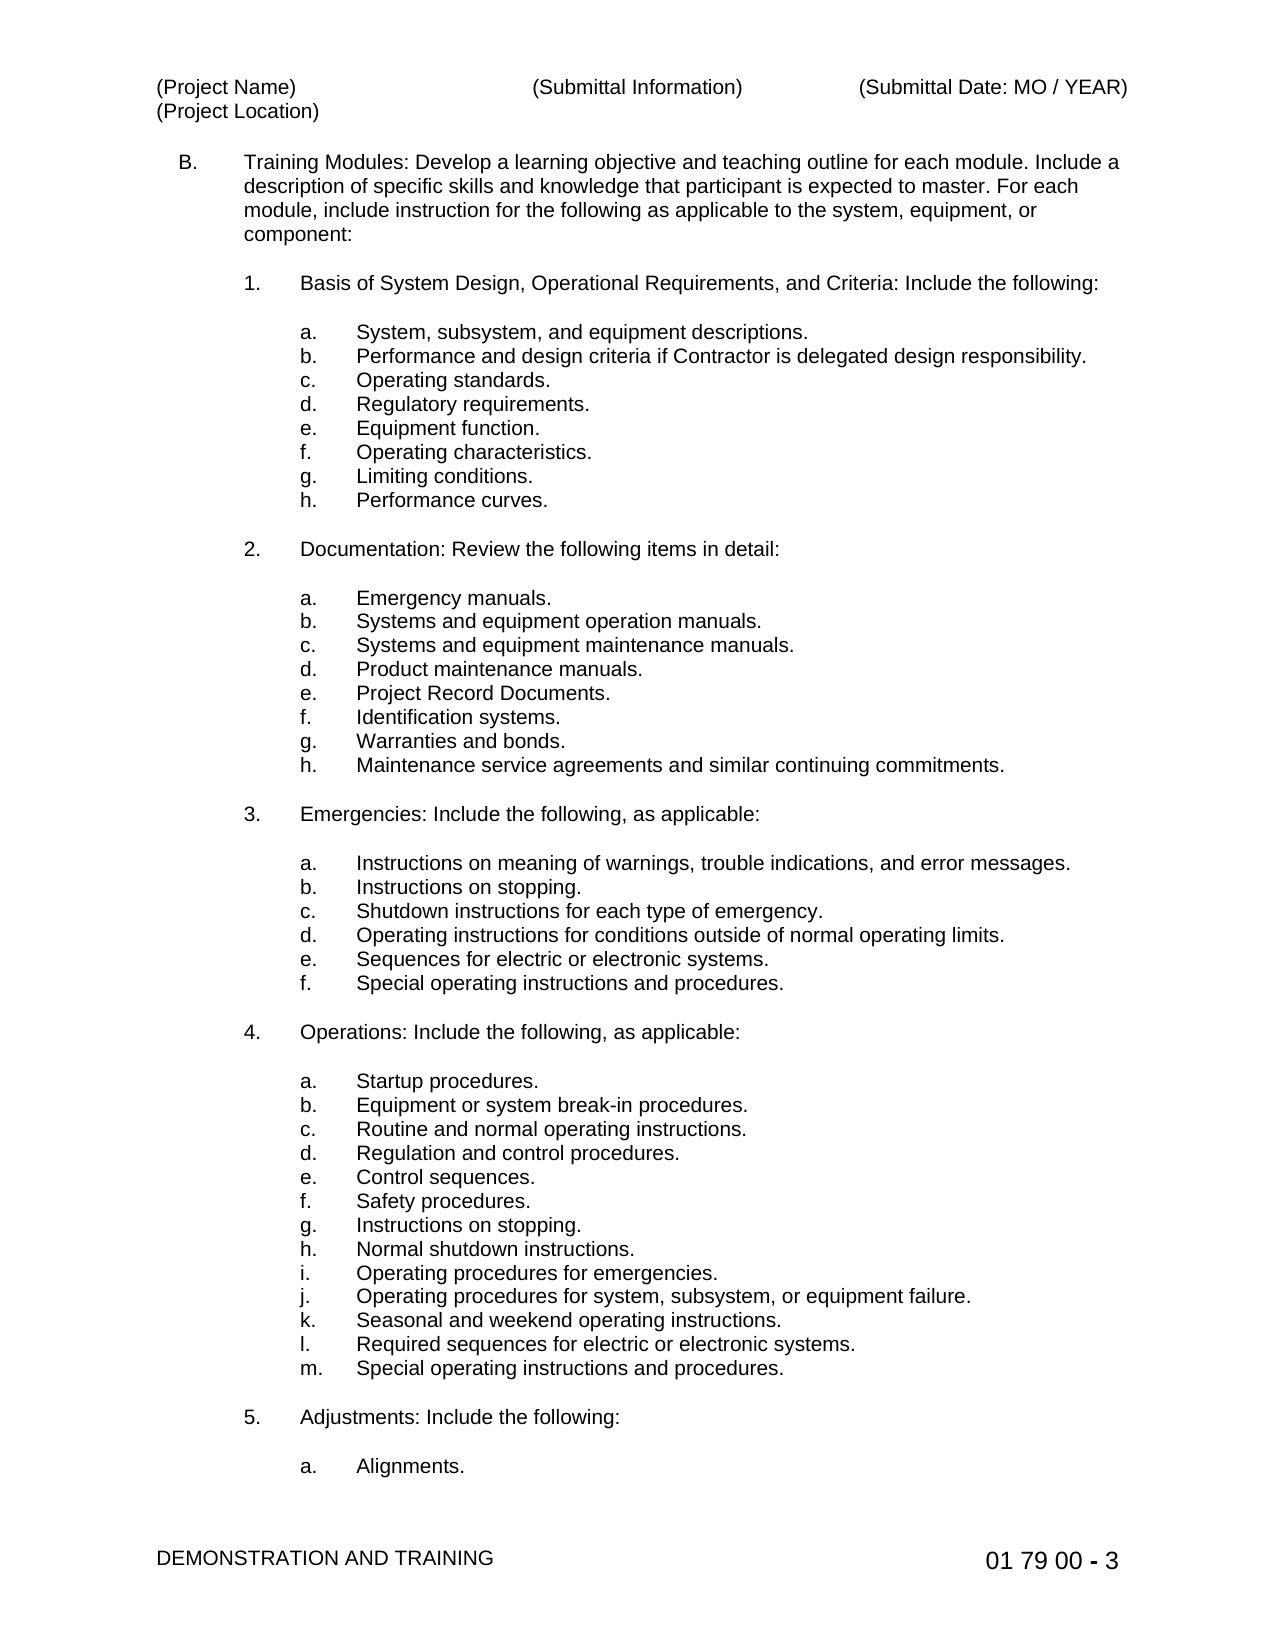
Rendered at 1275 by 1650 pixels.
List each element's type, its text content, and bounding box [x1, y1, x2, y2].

text Special operating instructions and procedures. [300, 1356, 1125, 1380]
text Operating standards. [300, 368, 1125, 392]
text Regulation and control procedures. [300, 1141, 1125, 1164]
text Instructions on meaning of warnings, trouble indications, and error messages. [300, 851, 1125, 875]
text Emergencies: Include the following, as applicable: [244, 802, 1125, 826]
text Warranties and bonds. [300, 729, 1125, 753]
text Startup procedures. [300, 1069, 1125, 1093]
text Emergency manuals. [300, 585, 1125, 609]
text Routine and normal operating instructions. [300, 1117, 1125, 1141]
text Operating instructions for conditions outside of normal operating limits. [300, 923, 1125, 947]
text Operating procedures for emergencies. [300, 1260, 1125, 1284]
text Maintenance service agreements and similar continuing commitments. [300, 753, 1125, 777]
text Performance curves. [300, 487, 1125, 511]
text Performance and design criteria if Contractor is delegated design responsibility. [300, 344, 1125, 368]
text Safety procedures. [300, 1188, 1125, 1212]
text Required sequences for electric or electronic systems. [300, 1332, 1125, 1356]
text Instructions on stopping. [300, 875, 1125, 899]
text Documentation: Review the following items in detail: [244, 536, 1125, 560]
text Alignments. [300, 1454, 1125, 1478]
text Operating characteristics. [300, 439, 1125, 463]
text Equipment or system break-in procedures. [300, 1093, 1125, 1117]
text Shutdown instructions for each type of emergency. [300, 899, 1125, 923]
text Systems and equipment maintenance manuals. [300, 633, 1125, 657]
text Systems and equipment operation manuals. [300, 609, 1125, 633]
text Normal shutdown instructions. [300, 1236, 1125, 1260]
text Project Record Documents. [300, 681, 1125, 705]
text Adjustments: Include the following: [244, 1405, 1125, 1429]
text Operations: Include the following, as applicable: [244, 1020, 1125, 1044]
text System, subsystem, and equipment descriptions. [300, 320, 1125, 344]
text Operating procedures for system, subsystem, or equipment failure. [300, 1284, 1125, 1308]
text Sequences for electric or electronic systems. [300, 947, 1125, 971]
text Limiting conditions. [300, 463, 1125, 487]
text Equipment function. [300, 416, 1125, 439]
text Special operating instructions and procedures. [300, 971, 1125, 995]
text Instructions on stopping. [300, 1212, 1125, 1236]
text Product maintenance manuals. [300, 657, 1125, 681]
text Seasonal and weekend operating instructions. [300, 1308, 1125, 1332]
text Training Modules: Develop a learning objective and teaching outline for each module. Include a description of specific skills and knowledge that participant is expected to master. For each module, include instruction for the following as applicable to the system, equipment, or component: [178, 150, 1125, 246]
text Identification systems. [300, 705, 1125, 729]
text Regulatory requirements. [300, 392, 1125, 416]
text Control sequences. [300, 1164, 1125, 1188]
text Basis of System Design, Operational Requirements, and Criteria: Include the following: [244, 271, 1125, 295]
